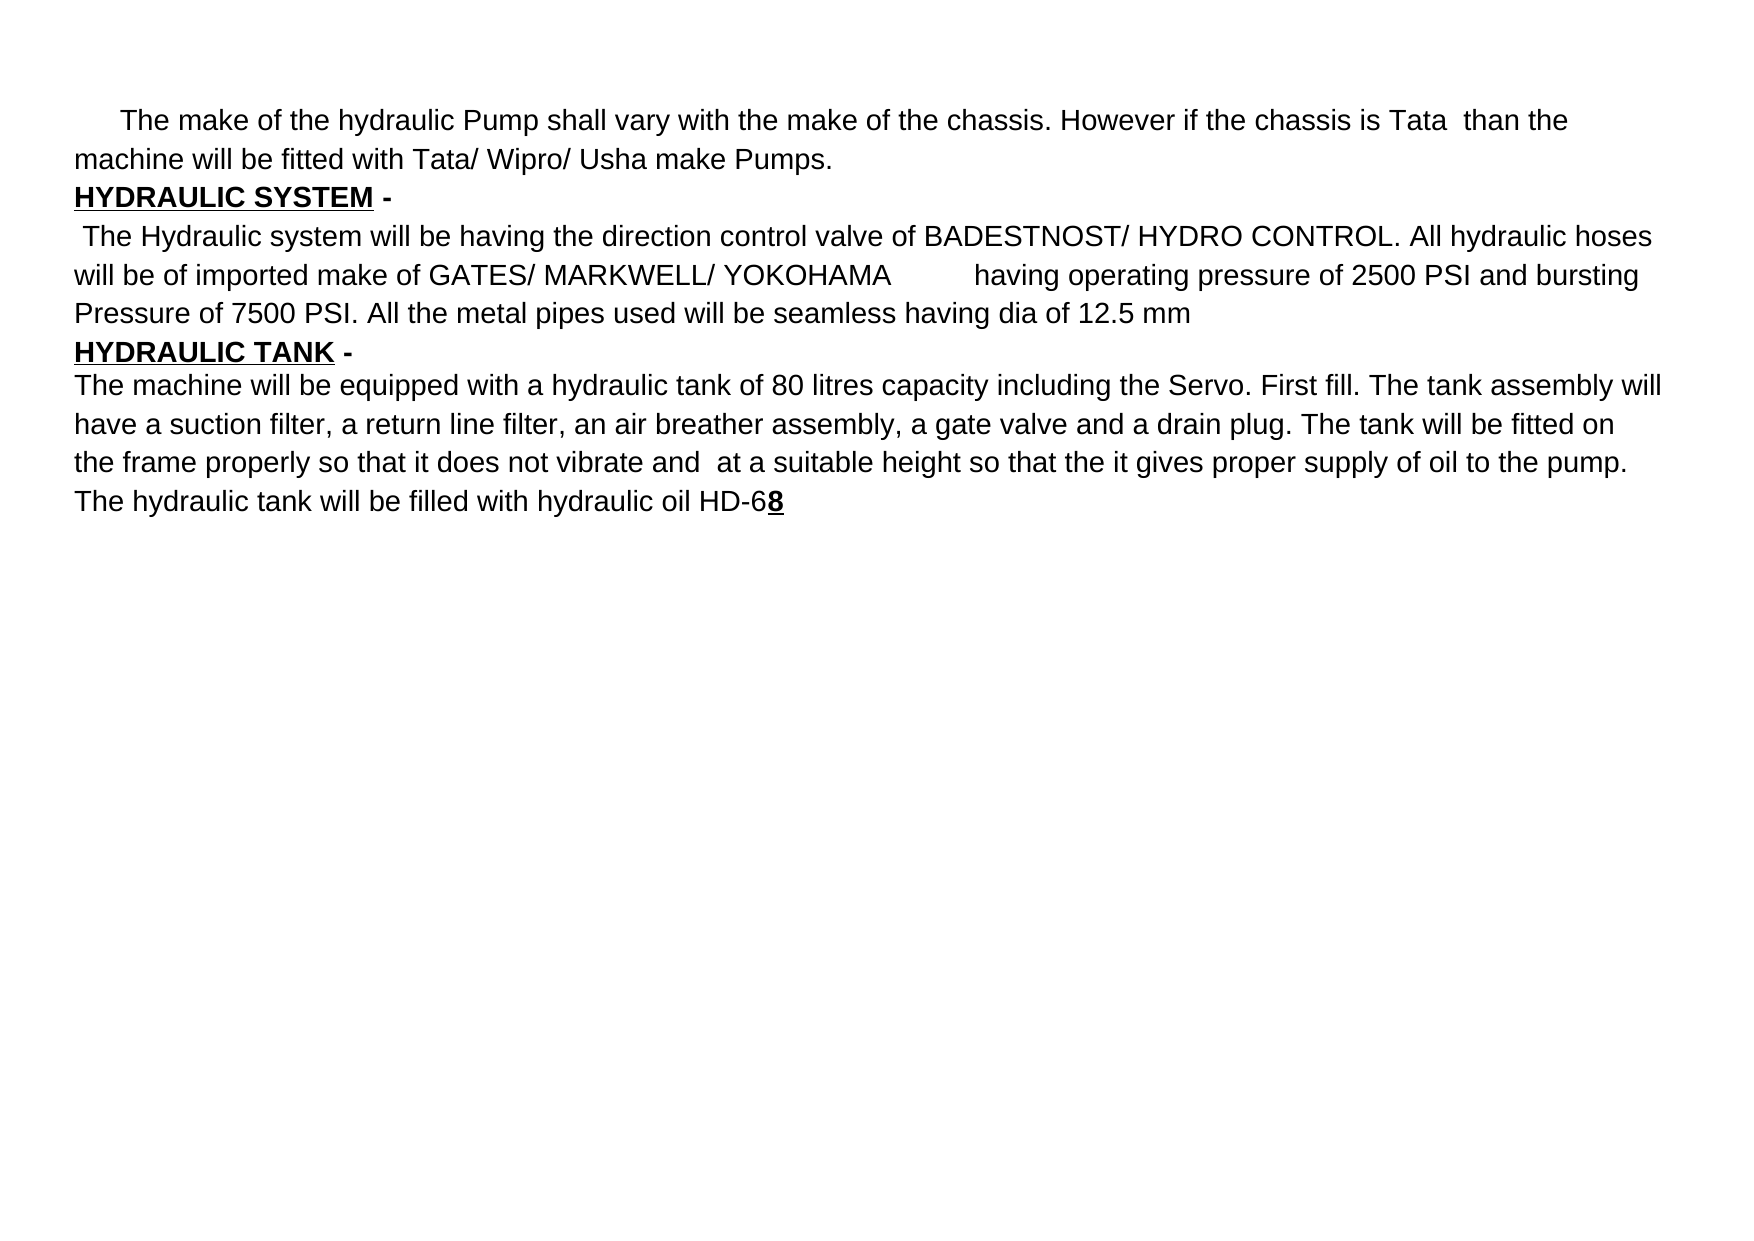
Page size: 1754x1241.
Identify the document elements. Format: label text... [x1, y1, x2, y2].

text HYDRAULIC SYSTEM - [74, 181, 1665, 214]
subtitle HYDRAULIC TANK - [74, 335, 1665, 368]
text The make of the hydraulic Pump shall vary with the make of the chassis. However if the chassis is Tata than the machine will be fitted with Tata/ Wipro/ Usha make Pumps. [74, 103, 1665, 176]
text The Hydraulic system will be having the direction control valve of BADESTNOST/ HYDRO CONTROL. All hydraulic hoses will be of imported make of GATES/ MARKWELL/ YOKOHAMA having operating pressure of 2500 PSI and bursting Pressure of 7500 PSI. All the metal pipes used will be seamless having dia of 12.5 mm [74, 219, 1665, 330]
text The machine will be equipped with a hydraulic tank of 80 litres capacity including the Servo. First fill. The tank assembly will have a suction filter, a return line filter, an air breather assembly, a gate valve and a drain plug. The tank will be fitted on the frame properly so that it does not vibrate and at a suitable height so that the it gives proper supply of oil to the pump. The hydraulic tank will be filled with hydraulic oil HD-68 [74, 368, 1665, 517]
